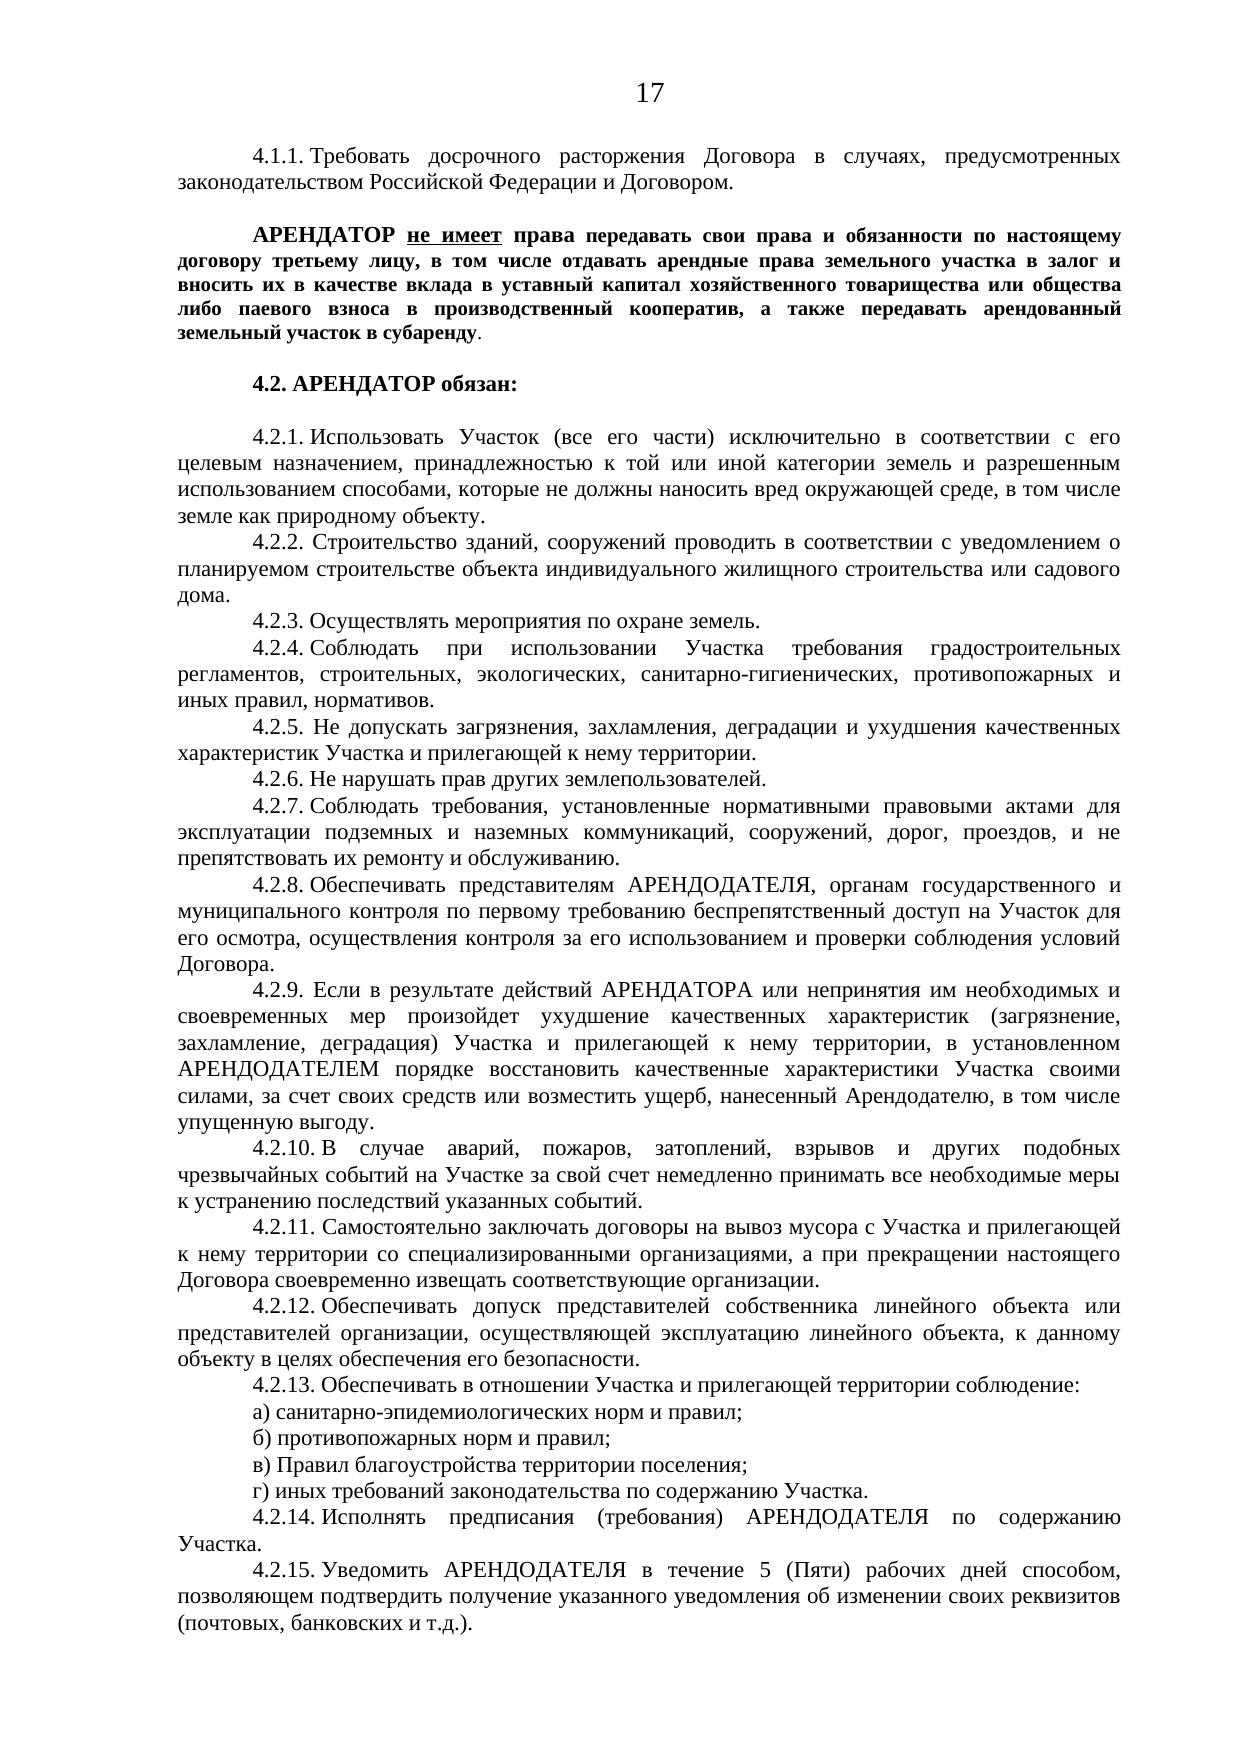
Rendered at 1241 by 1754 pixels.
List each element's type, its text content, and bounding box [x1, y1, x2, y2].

text г) иных требований законодательства по содержанию Участка. [177, 1477, 1122, 1503]
text 4.2.15. Уведомить АРЕНДОДАТЕЛЯ в течение 5 (Пяти) рабочих дней способом, позволяющем подтвердить получение указанного уведомления об изменении своих реквизитов (почтовых, банковских и т.д.). [177, 1556, 1122, 1635]
text 4.1.1. Требовать досрочного расторжения Договора в случаях, предусмотренных законодательством Российской Федерации и Договором. [177, 142, 1122, 195]
text 4.2.10. В случае аварий, пожаров, затоплений, взрывов и других подобных чрезвычайных событий на Участке за свой счет немедленно принимать все необходимые меры к устранению последствий указанных событий. [177, 1134, 1122, 1213]
text 4.2.8. Обеспечивать представителям АРЕНДОДАТЕЛЯ, органам государственного и муниципального контроля по первому требованию беспрепятственный доступ на Участок для его осмотра, осуществления контроля за его использованием и проверки соблюдения условий Договора. [177, 871, 1122, 976]
text в) Правил благоустройства территории поселения; [177, 1451, 1122, 1477]
text 4.2.1. Использовать Участок (все его части) исключительно в соответствии с его целевым назначением, принадлежностью к той или иной категории земель и разрешенным использованием способами, которые не должны наносить вред окружающей среде, в том числе земле как природному объекту. [177, 423, 1122, 528]
text 4.2.12. Обеспечивать допуск представителей собственника линейного объекта или представителей организации, осуществляющей эксплуатацию линейного объекта, к данному объекту в целях обеспечения его безопасности. [177, 1292, 1122, 1372]
text 4.2.4. Соблюдать при использовании Участка требования градостроительных регламентов, строительных, экологических, санитарно-гигиенических, противопожарных и иных правил, нормативов. [177, 634, 1122, 713]
text 4.2.13. Обеспечивать в отношении Участка и прилегающей территории соблюдение: [177, 1372, 1122, 1398]
text АРЕНДАТОР не имеет права передавать свои права и обязанности по настоящему договору третьему лицу, в том числе отдавать арендные права земельного участка в залог и вносить их в качестве вклада в уставный капитал хозяйственного товарищества или общества либо паевого взноса в производственный кооператив, а также передавать арендованный земельный участок в субаренду. [177, 221, 1122, 344]
text 4.2.14. Исполнять предписания (требования) АРЕНДОДАТЕЛЯ по содержанию Участка. [177, 1503, 1122, 1556]
text 4.2.9. Если в результате действий АРЕНДАТОРА или непринятия им необходимых и своевременных мер произойдет ухудшение качественных характеристик (загрязнение, захламление, деградация) Участка и прилегающей к нему территории, в установленном АРЕНДОДАТЕЛЕМ порядке восстановить качественные характеристики Участка своими силами, за счет своих средств или возместить ущерб, нанесенный Арендодателю, в том числе упущенную выгоду. [177, 976, 1122, 1134]
text 4.2. АРЕНДАТОР обязан: [177, 370, 1122, 396]
text 4.2.5. Не допускать загрязнения, захламления, деградации и ухудшения качественных характеристик Участка и прилегающей к нему территории. [177, 713, 1122, 765]
text 4.2.11. Самостоятельно заключать договоры на вывоз мусора с Участка и прилегающей к нему территории со специализированными организациями, а при прекращении настоящего Договора своевременно извещать соответствующие организации. [177, 1213, 1122, 1292]
text 4.2.6. Не нарушать прав других землепользователей. [177, 765, 1122, 792]
text б) противопожарных норм и правил; [177, 1424, 1122, 1451]
text 4.2.2. Строительство зданий, сооружений проводить в соответствии с уведомлением о планируемом строительстве объекта индивидуального жилищного строительства или садового дома. [177, 528, 1122, 607]
text а) санитарно-эпидемиологических норм и правил; [177, 1398, 1122, 1424]
text 4.2.7. Соблюдать требования, установленные нормативными правовыми актами для эксплуатации подземных и наземных коммуникаций, сооружений, дорог, проездов, и не препятствовать их ремонту и обслуживанию. [177, 792, 1122, 871]
text 4.2.3. Осуществлять мероприятия по охране земель. [177, 607, 1122, 634]
